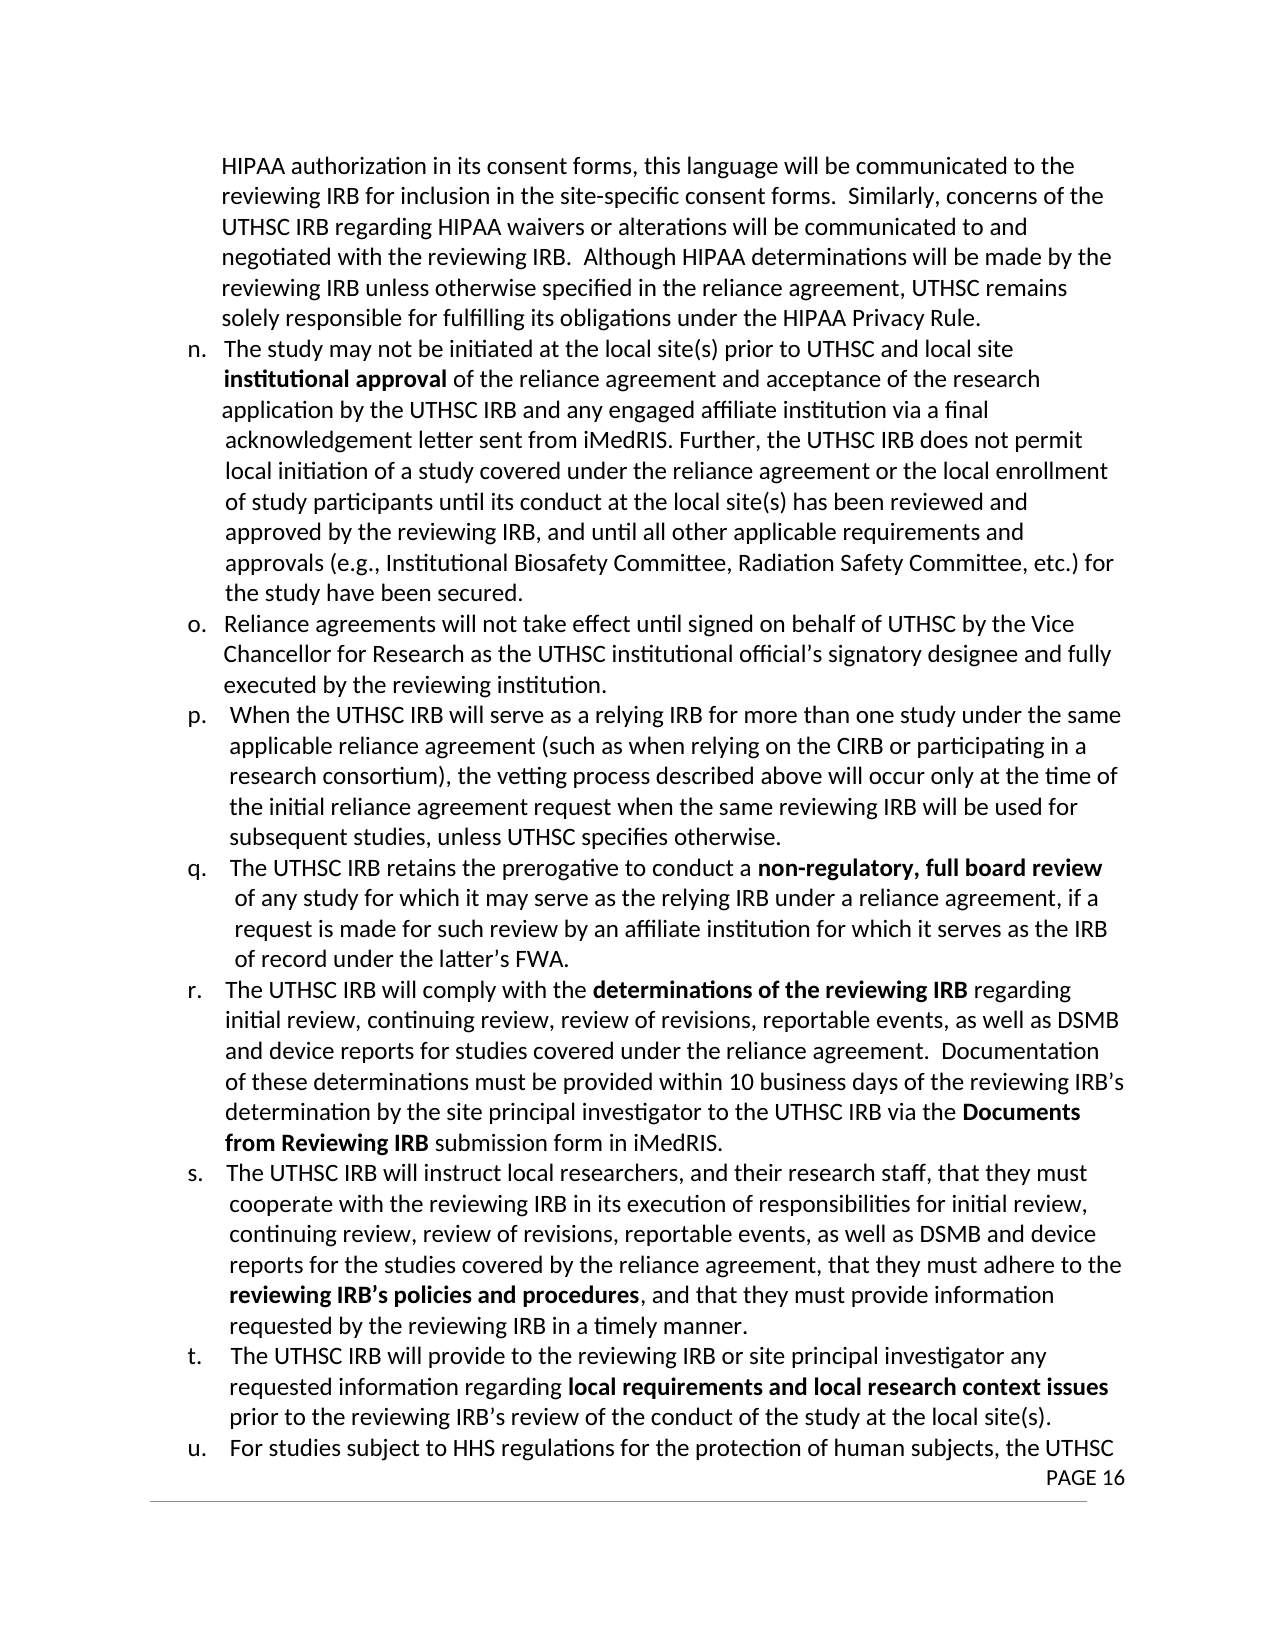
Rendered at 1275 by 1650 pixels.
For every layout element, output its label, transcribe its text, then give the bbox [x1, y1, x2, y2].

text p. When the UTHSC IRB will serve as a relying IRB for more than one study under the same [150, 699, 1125, 730]
text negotiated with the reviewing IRB. Although HIPAA determinations will be made by the [150, 242, 1125, 272]
text Chancellor for Research as the UTHSC institutional official’s signatory designee and fully [150, 638, 1125, 669]
text r. The UTHSC IRB will comply with the determinations of the reviewing IRB regarding initial review, continuing review, review of revisions, reportable events, as well as DSMB and device reports for studies covered under the reliance agreement. Documentation of these determinations must be provided within 10 business days of the reviewing IRB’s determination by the site principal investigator to the UTHSC IRB via the Documents from Reviewing IRB submission form in iMedRIS. [187, 974, 1125, 1157]
text research consortium), the vetting process described above will occur only at the time of [150, 760, 1125, 791]
text q. The UTHSC IRB retains the prerogative to conduct a non-regulatory, full board review of any study for which it may serve as the relying IRB under a reliance agreement, if a request is made for such review by an affiliate institution for which it serves as the IRB of record under the latter’s FWA. [187, 852, 1125, 974]
text reviewing IRB for inclusion in the site-specific consent forms. Similarly, concerns of the [150, 181, 1125, 211]
text solely responsible for fulfilling its obligations under the HIPAA Privacy Rule. [150, 303, 1125, 333]
text executed by the reviewing institution. [150, 669, 1125, 699]
text the initial reliance agreement request when the same reviewing IRB will be used for [150, 791, 1125, 821]
text s. The UTHSC IRB will instruct local researchers, and their research staff, that they must [150, 1157, 1125, 1188]
text o. Reliance agreements will not take effect until signed on behalf of UTHSC by the Vice [150, 608, 1125, 638]
text HIPAA authorization in its consent forms, this language will be communicated to the [150, 150, 1125, 181]
text n. The study may not be initiated at the local site(s) prior to UTHSC and local site [150, 333, 1125, 364]
text institutional approval of the reliance agreement and acceptance of the research [150, 364, 1125, 394]
text reviewing IRB unless otherwise specified in the reliance agreement, UTHSC remains [150, 272, 1125, 303]
text applicable reliance agreement (such as when relying on the CIRB or participating in a [150, 730, 1125, 760]
text requested information regarding local requirements and local research context issues [150, 1371, 1125, 1401]
text application by the UTHSC IRB and any engaged affiliate institution via a final acknowledgement letter sent from iMedRIS. Further, the UTHSC IRB does not permit local initiation of a study covered under the reliance agreement or the local enrollment of study participants until its conduct at the local site(s) has been reviewed and approved by the reviewing IRB, and until all other applicable requirements and approvals (e.g., Institutional Biosafety Committee, Radiation Safety Committee, etc.) for the study have been secured. [187, 394, 1125, 608]
text t. The UTHSC IRB will provide to the reviewing IRB or site principal investigator any [150, 1340, 1125, 1371]
text UTHSC IRB regarding HIPAA waivers or alterations will be communicated to and [150, 211, 1125, 242]
text u. For studies subject to HHS regulations for the protection of human subjects, the UTHSC [150, 1432, 1125, 1462]
text subsequent studies, unless UTHSC specifies otherwise. [150, 821, 1125, 852]
text cooperate with the reviewing IRB in its execution of responsibilities for initial review, continuing review, review of revisions, reportable events, as well as DSMB and device reports for the studies covered by the reliance agreement, that they must adhere to the reviewing IRB’s policies and procedures, and that they must provide information requested by the reviewing IRB in a timely manner. [229, 1188, 1125, 1340]
text prior to the reviewing IRB’s review of the conduct of the study at the local site(s). [150, 1401, 1125, 1432]
